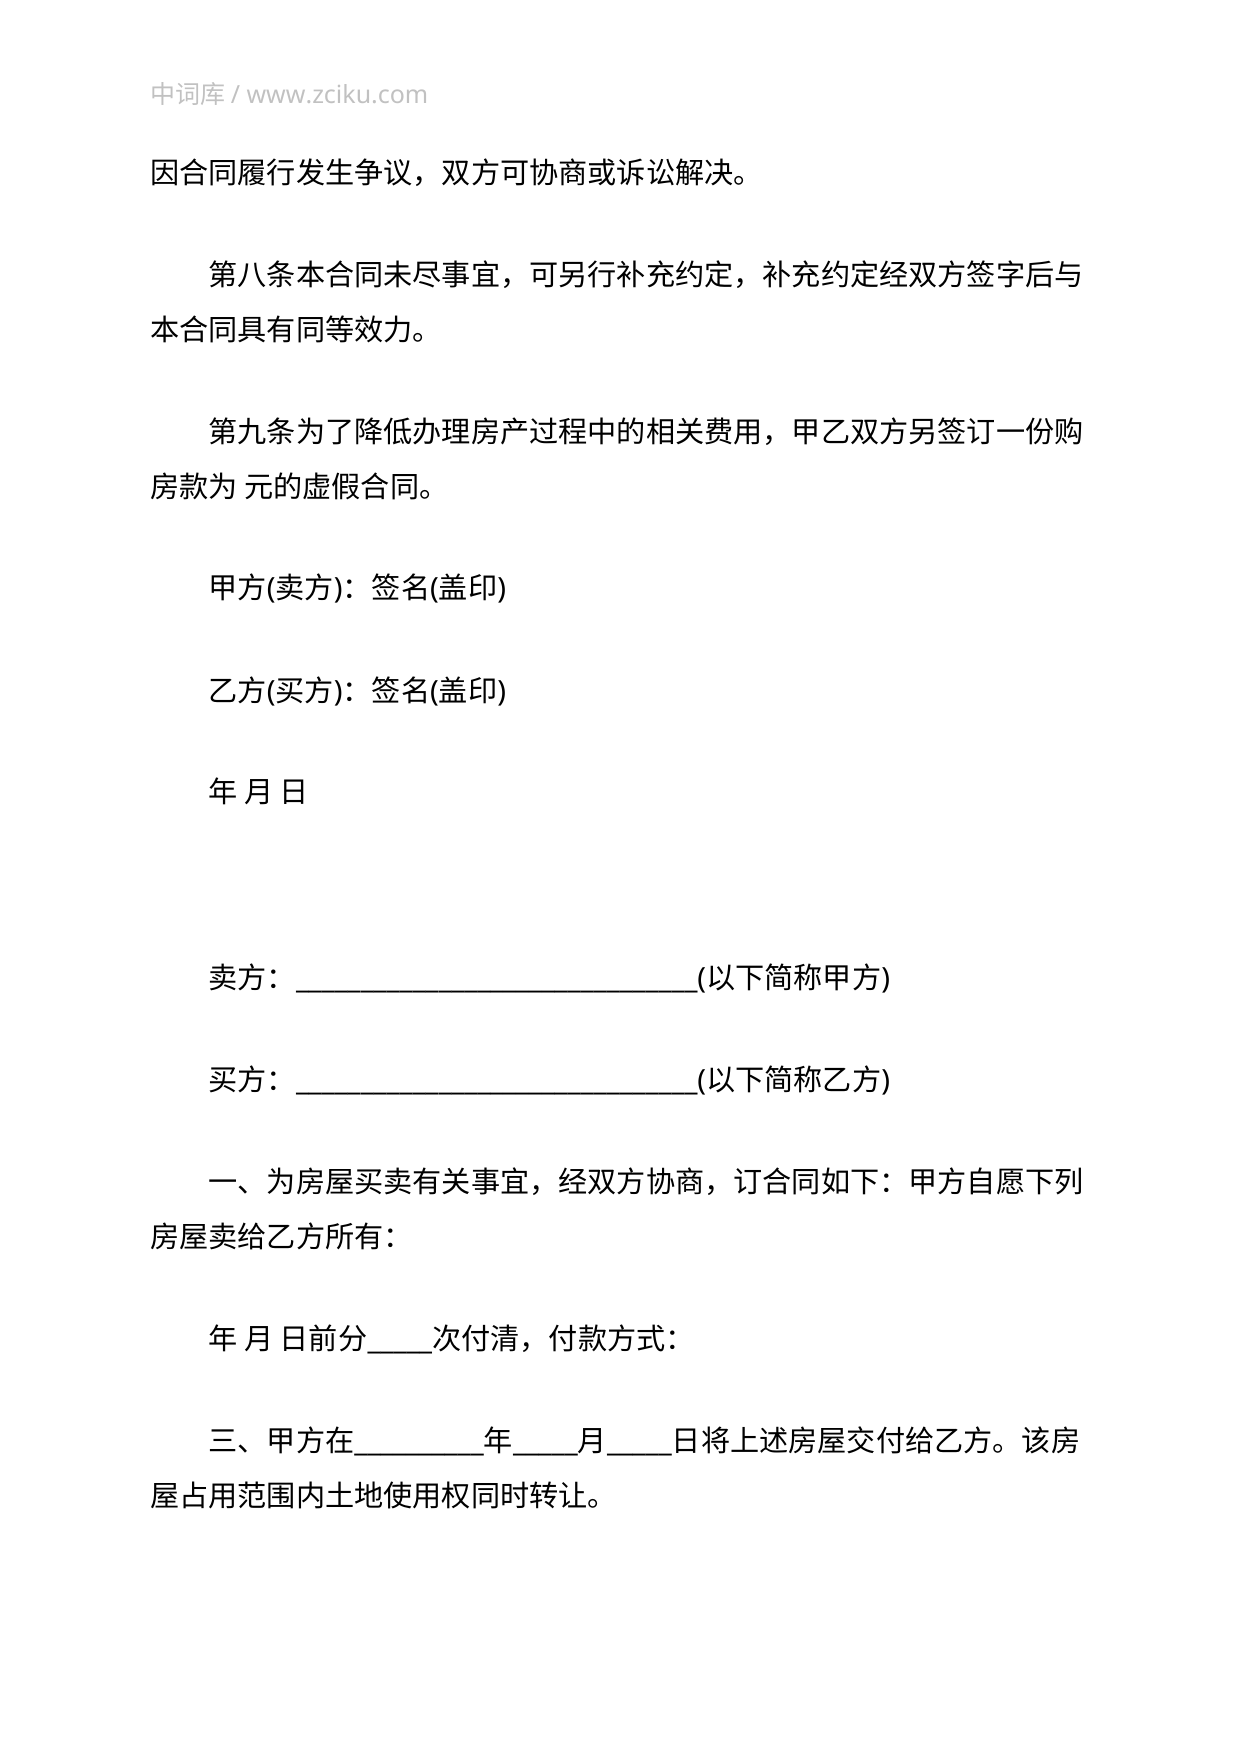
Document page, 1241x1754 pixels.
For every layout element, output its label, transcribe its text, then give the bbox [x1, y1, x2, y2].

text 买方：_______________________________(以下简称乙方) [150, 1057, 1090, 1099]
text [150, 150, 1090, 192]
text 卖方：_______________________________(以下简称甲方) [150, 955, 1090, 997]
text 第八条本合同未尽事宜，可另行补充约定，补充约定经双方签字后与本合同具有同等效力。 [150, 252, 1090, 349]
text 第九条为了降低办理房产过程中的相关费用，甲乙双方另签订一份购房款为 元的虚假合同。 [150, 408, 1090, 506]
text 年 月 日前分_____次付清，付款方式： [150, 1316, 1090, 1358]
text 甲方(卖方)：签名(盖印) [150, 565, 1090, 607]
text 乙方(买方)：签名(盖印) [150, 667, 1090, 709]
text 一、为房屋买卖有关事宜，经双方协商，订合同如下：甲方自愿下列房屋卖给乙方所有： [150, 1159, 1090, 1256]
text 三、甲方在__________年_____月_____日将上述房屋交付给乙方。该房屋占用范围内土地使用权同时转让。 [150, 1418, 1090, 1515]
text 年 月 日 [150, 769, 1090, 811]
